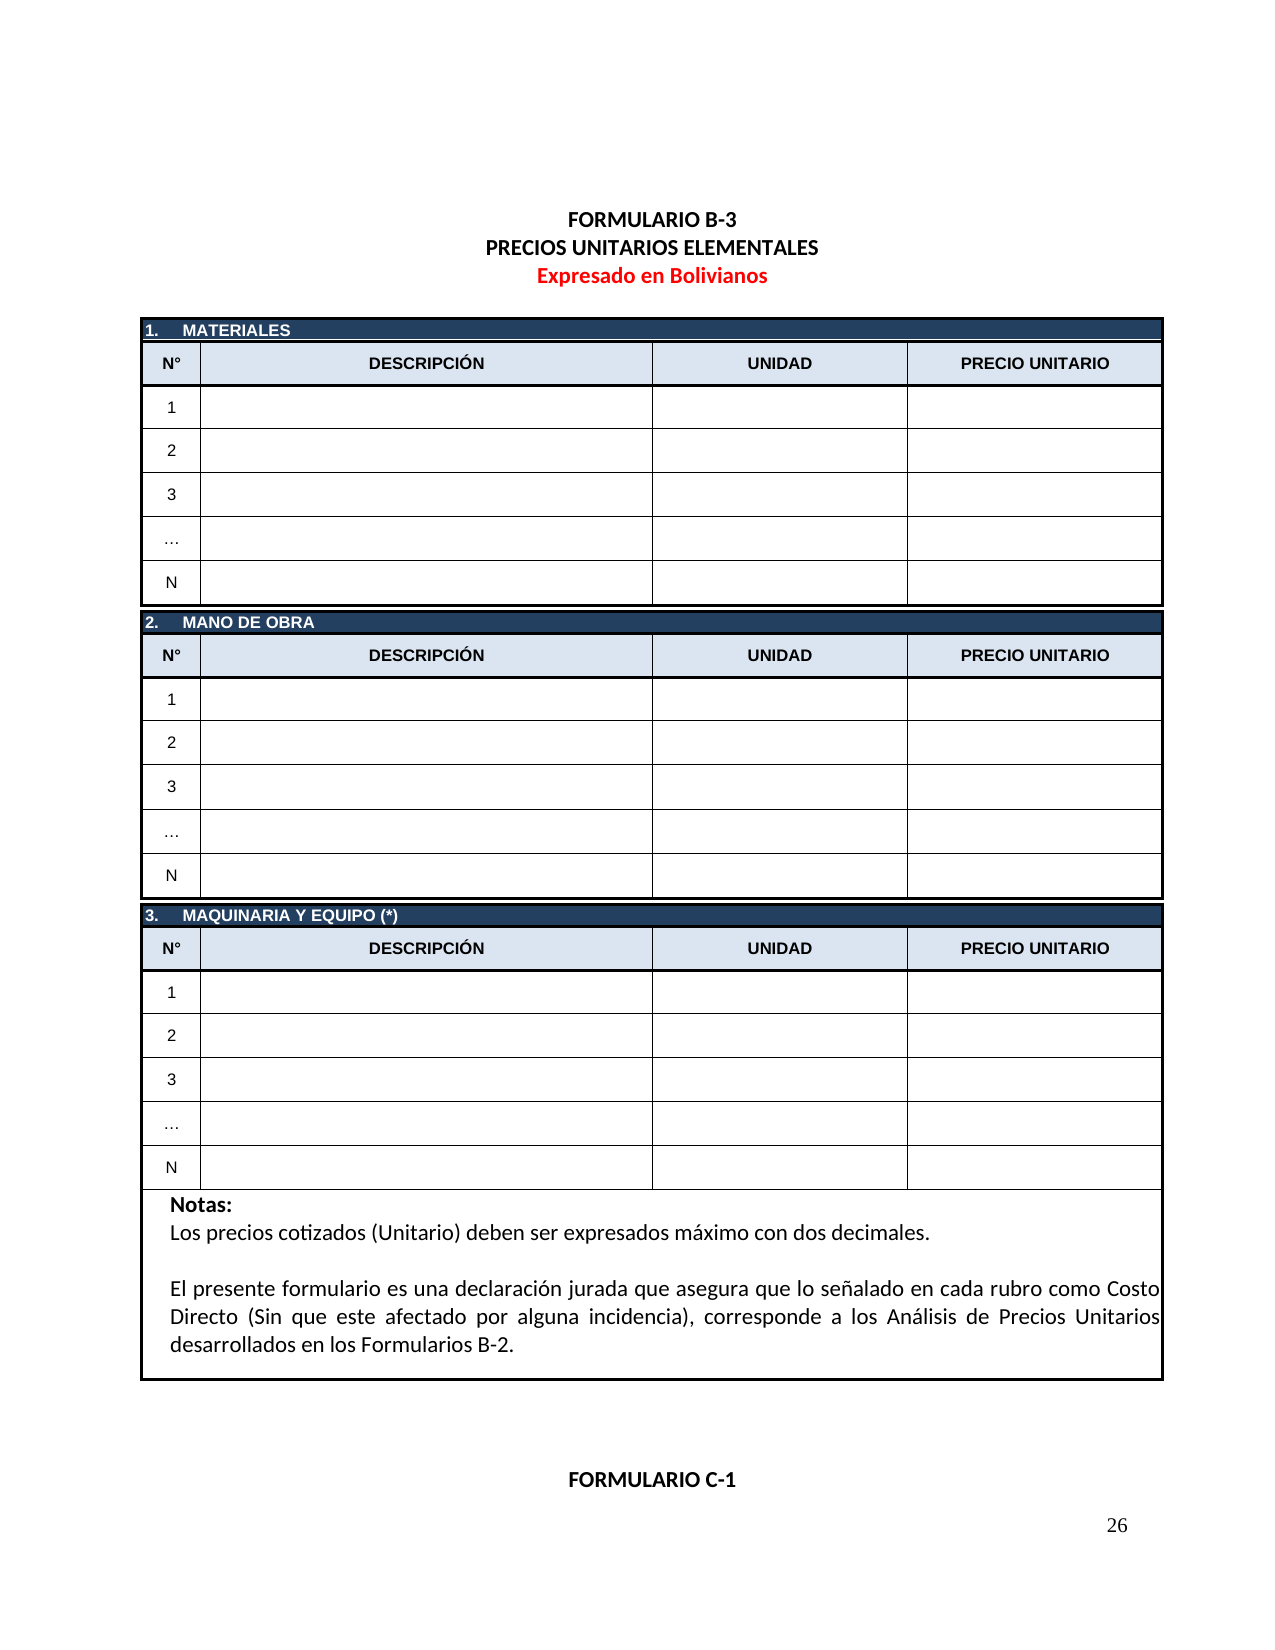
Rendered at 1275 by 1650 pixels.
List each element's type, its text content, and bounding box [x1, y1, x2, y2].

table_cell N [143, 561, 200, 604]
table_cell DESCRIPCIÓN [201, 635, 652, 676]
table_cell [201, 561, 652, 604]
table_cell [201, 517, 652, 560]
table_cell 3 [143, 473, 200, 516]
table_cell [908, 679, 1161, 720]
table_cell [201, 1102, 652, 1145]
table_cell [201, 810, 652, 852]
table_cell [201, 972, 652, 1013]
table_cell [653, 429, 907, 472]
table_cell [201, 765, 652, 808]
table_cell [908, 1014, 1161, 1057]
table_cell N° [143, 343, 200, 384]
table_cell [908, 473, 1161, 516]
table_cell N [143, 1146, 200, 1189]
text FORMULARIO B-3 [177, 205, 1127, 233]
table_cell [201, 473, 652, 516]
table_cell N° [143, 928, 200, 969]
table_header MATERIALES [143, 320, 1161, 339]
table_cell [201, 721, 652, 764]
table_cell 2 [143, 429, 200, 472]
table_cell 3 [143, 765, 200, 808]
table_cell [653, 387, 907, 428]
table_cell … [143, 1102, 200, 1145]
table_header MANO DE OBRA [143, 613, 1161, 632]
table_cell UNIDAD [653, 635, 907, 676]
table_cell 2 [143, 721, 200, 764]
table_cell [908, 810, 1161, 852]
text PRECIOS UNITARIOS ELEMENTALES [177, 233, 1127, 261]
table_cell [908, 1102, 1161, 1145]
table_header MAQUINARIA Y EQUIPO (*) [143, 906, 1161, 925]
table_cell [653, 1014, 907, 1057]
table_cell PRECIO UNITARIO [908, 343, 1161, 384]
table_cell DESCRIPCIÓN [201, 343, 652, 384]
table_cell [201, 679, 652, 720]
table_cell [908, 1058, 1161, 1101]
table_cell [201, 429, 652, 472]
table_cell [908, 429, 1161, 472]
table_cell [653, 1146, 907, 1189]
table_cell DESCRIPCIÓN [201, 928, 652, 969]
table_cell 1 [143, 387, 200, 428]
table_cell [908, 1146, 1161, 1189]
table_cell [908, 561, 1161, 604]
table_cell [653, 679, 907, 720]
table_cell PRECIO UNITARIO [908, 635, 1161, 676]
table_cell Notas: Los precios cotizados (Unitario) deben ser expresados máximo con dos decimales. El presente formulario es una declaración jurada que asegura que lo señalado en cada rubro como Costo Directo (Sin que este afectado por alguna incidencia), corresponde a los Análisis de Precios Unitarios desarrollados en los Formularios B-2. [143, 1190, 1161, 1377]
table_cell [653, 854, 907, 897]
table_cell [201, 387, 652, 428]
table_cell [653, 1058, 907, 1101]
table_cell 1 [143, 679, 200, 720]
table_cell … [143, 517, 200, 560]
table_cell UNIDAD [653, 343, 907, 384]
table_cell 2 [143, 1014, 200, 1057]
table_cell [201, 1058, 652, 1101]
table_cell [653, 810, 907, 852]
text Expresado en Bolivianos [177, 261, 1127, 289]
table_cell … [143, 810, 200, 852]
table_cell N° [143, 635, 200, 676]
table_cell [653, 517, 907, 560]
table_cell [908, 517, 1161, 560]
table_cell [908, 765, 1161, 808]
table_cell [653, 972, 907, 1013]
table_cell [653, 721, 907, 764]
table_cell [908, 854, 1161, 897]
table_cell [653, 473, 907, 516]
table_cell N [143, 854, 200, 897]
table_cell [653, 561, 907, 604]
table_cell 3 [143, 1058, 200, 1101]
table_cell [908, 387, 1161, 428]
table_cell [653, 765, 907, 808]
table_cell [908, 721, 1161, 764]
table_cell [201, 1014, 652, 1057]
table_cell [201, 854, 652, 897]
table_cell 1 [143, 972, 200, 1013]
table_cell UNIDAD [653, 928, 907, 969]
table_cell [908, 972, 1161, 1013]
text FORMULARIO C-1 [177, 1465, 1127, 1493]
table_cell [653, 1102, 907, 1145]
table_cell PRECIO UNITARIO [908, 928, 1161, 969]
table_cell [201, 1146, 652, 1189]
